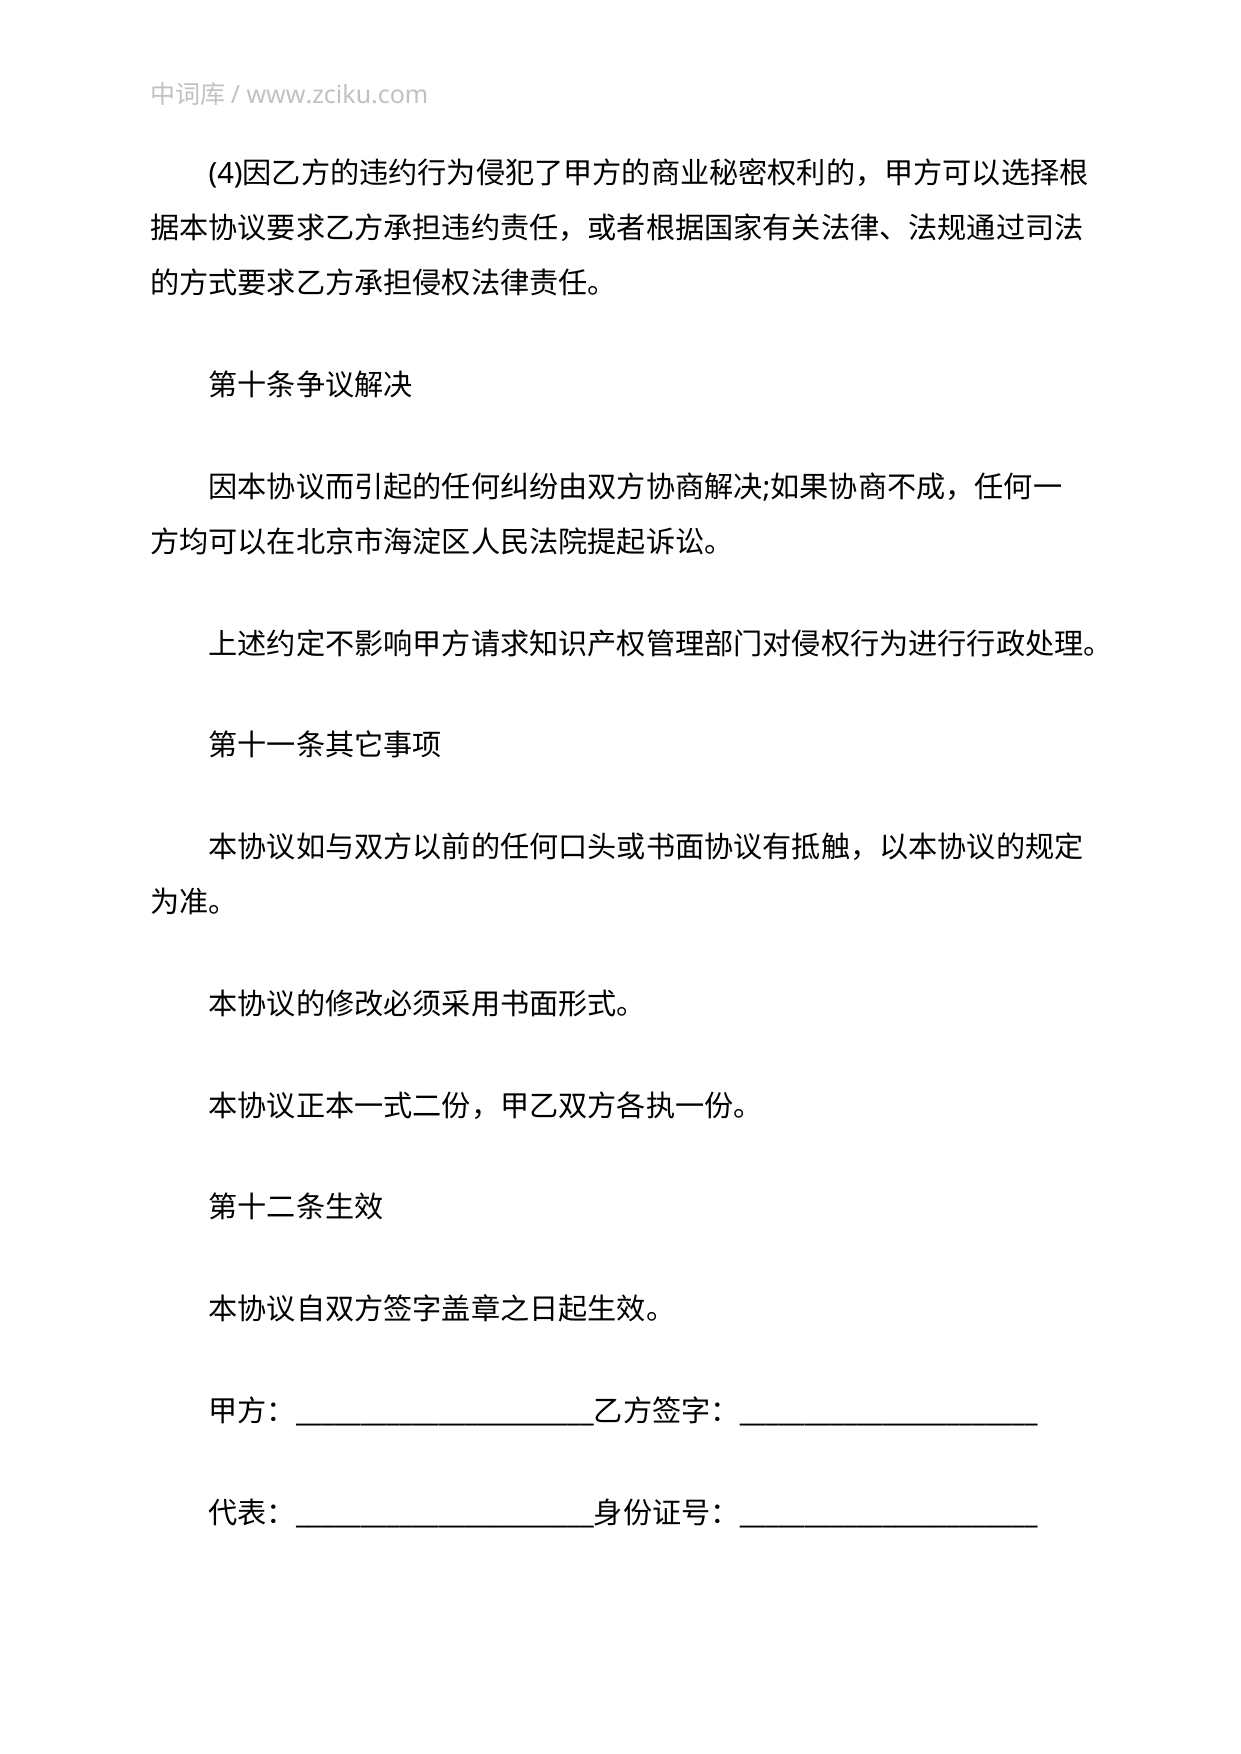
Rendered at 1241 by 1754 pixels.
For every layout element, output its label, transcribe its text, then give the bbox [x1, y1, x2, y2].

text 甲方：_______________________乙方签字：_______________________ [150, 1387, 1090, 1430]
text 上述约定不影响甲方请求知识产权管理部门对侵权行为进行行政处理。 [150, 620, 1090, 662]
text (4)因乙方的违约行为侵犯了甲方的商业秘密权利的，甲方可以选择根据本协议要求乙方承担违约责任，或者根据国家有关法律、法规通过司法的方式要求乙方承担侵权法律责任。 [150, 150, 1090, 302]
text 第十二条生效 [150, 1184, 1090, 1226]
text 本协议自双方签字盖章之日起生效。 [150, 1286, 1090, 1328]
text 因本协议而引起的任何纠纷由双方协商解决;如果协商不成，任何一方均可以在北京市海淀区人民法院提起诉讼。 [150, 463, 1090, 561]
text 本协议如与双方以前的任何口头或书面协议有抵触，以本协议的规定为准。 [150, 824, 1090, 921]
text 代表：_______________________身份证号：_______________________ [150, 1489, 1090, 1532]
text 本协议正本一式二份，甲乙双方各执一份。 [150, 1082, 1090, 1124]
text 第十条争议解决 [150, 362, 1090, 404]
text 本协议的修改必须采用书面形式。 [150, 980, 1090, 1023]
text 第十一条其它事项 [150, 722, 1090, 764]
